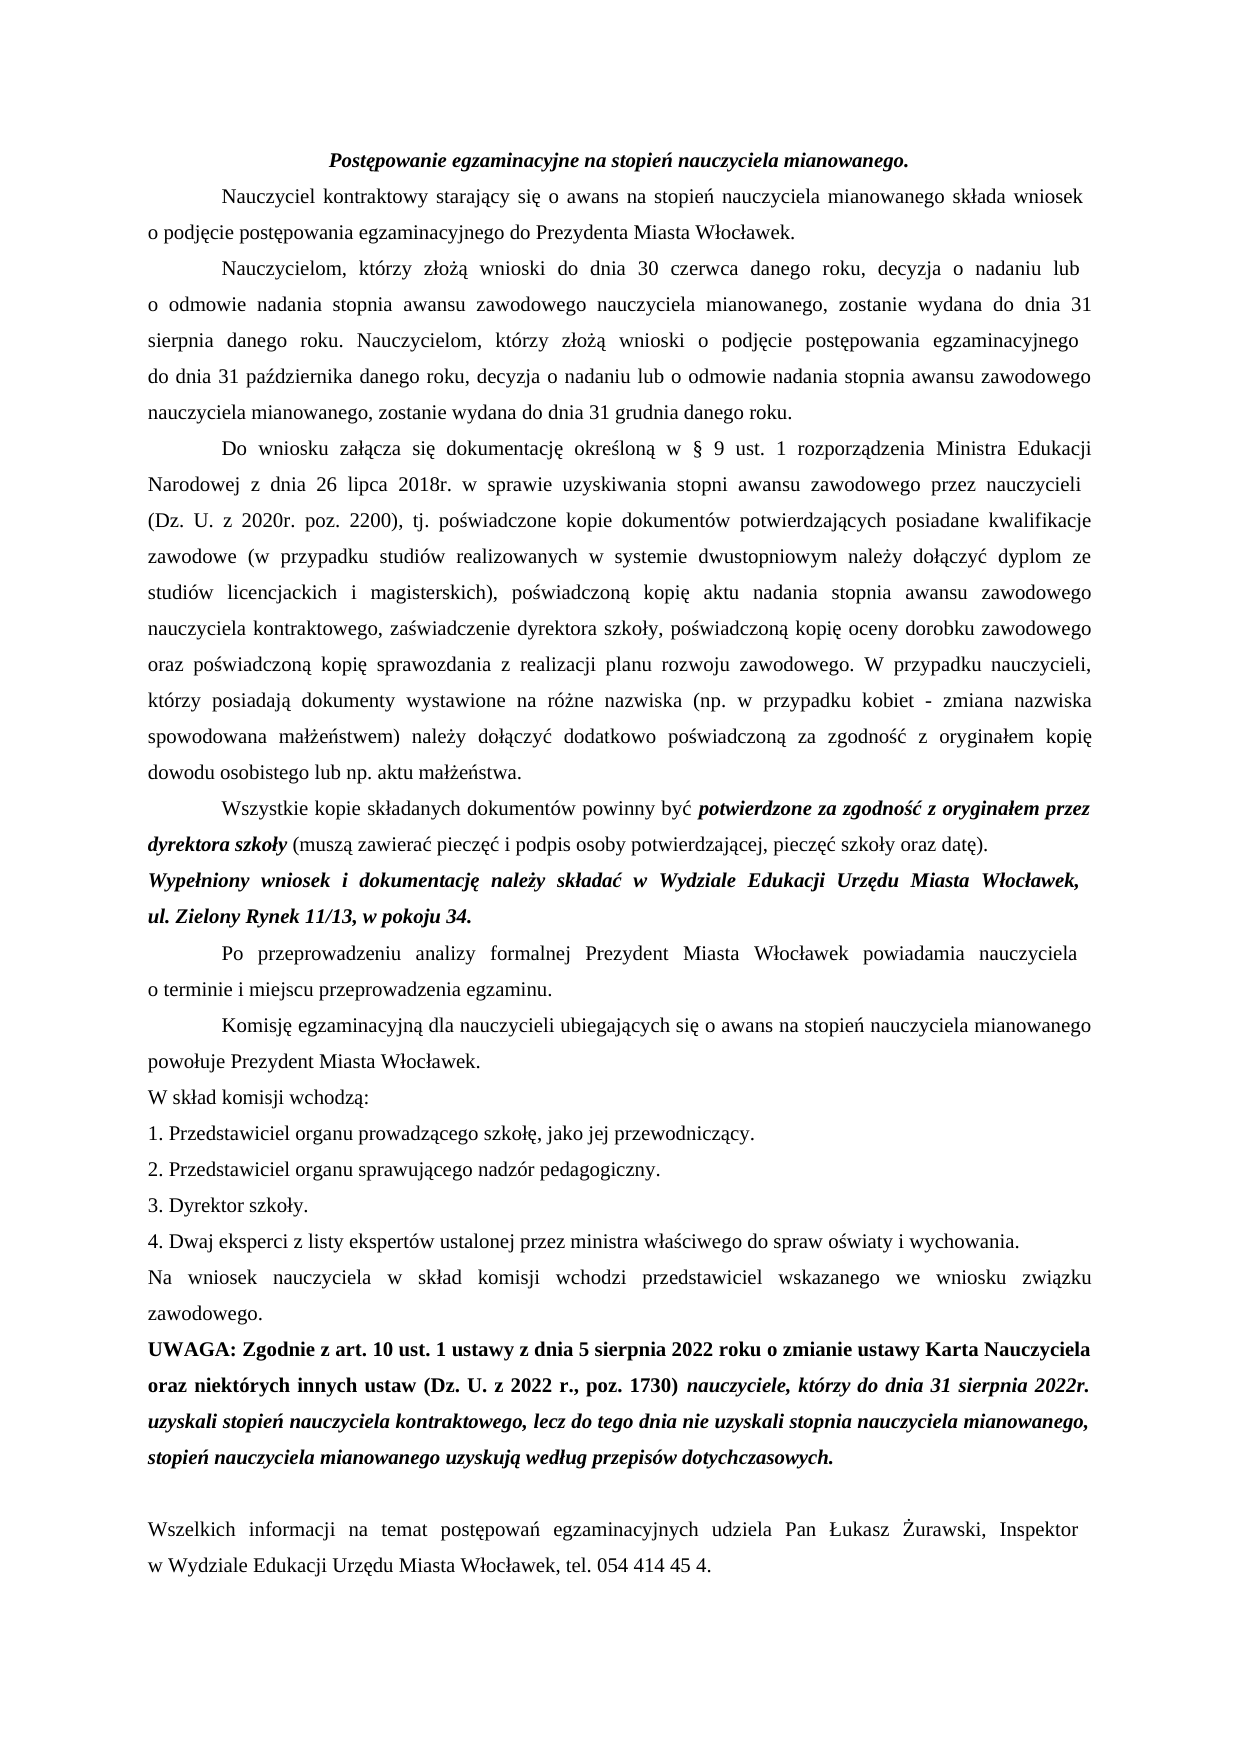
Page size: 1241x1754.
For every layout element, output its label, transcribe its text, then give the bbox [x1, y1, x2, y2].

text Wypełniony wniosek i dokumentację należy składać w Wydziale Edukacji Urzędu Miasta Włocławek, ul. Zielony Rynek 11/13, w pokoju 34. [148, 868, 1093, 928]
text Nauczyciel kontraktowy starający się o awans na stopień nauczyciela mianowanego składa wniosek o podjęcie postępowania egzaminacyjnego do Prezydenta Miasta Włocławek. [148, 184, 1093, 244]
text Wszystkie kopie składanych dokumentów powinny być potwierdzone za zgodność z oryginałem przez dyrektora szkoły (muszą zawierać pieczęć i podpis osoby potwierdzającej, pieczęć szkoły oraz datę). [148, 796, 1093, 856]
text Nauczycielom, którzy złożą wnioski do dnia 30 czerwca danego roku, decyzja o nadaniu lub o odmowie nadania stopnia awansu zawodowego nauczyciela mianowanego, zostanie wydana do dnia 31 sierpnia danego roku. Nauczycielom, którzy złożą wnioski o podjęcie postępowania egzaminacyjnego do dnia 31 października danego roku, decyzja o nadaniu lub o odmowie nadania stopnia awansu zawodowego nauczyciela mianowanego, zostanie wydana do dnia 31 grudnia danego roku. [148, 256, 1093, 424]
text Po przeprowadzeniu analizy formalnej Prezydent Miasta Włocławek powiadamia nauczyciela o terminie i miejscu przeprowadzenia egzaminu. [148, 941, 1093, 1001]
text 1. Przedstawiciel organu prowadzącego szkołę, jako jej przewodniczący. [148, 1121, 1093, 1145]
text Do wniosku załącza się dokumentację określoną w § 9 ust. 1 rozporządzenia Ministra Edukacji Narodowej z dnia 26 lipca 2018r. w sprawie uzyskiwania stopni awansu zawodowego przez nauczycieli (Dz. U. z 2020r. poz. 2200), tj. poświadczone kopie dokumentów potwierdzających posiadane kwalifikacje zawodowe (w przypadku studiów realizowanych w systemie dwustopniowym należy dołączyć dyplom ze studiów licencjackich i magisterskich), poświadczoną kopię aktu nadania stopnia awansu zawodowego nauczyciela kontraktowego, zaświadczenie dyrektora szkoły, poświadczoną kopię oceny dorobku zawodowego oraz poświadczoną kopię sprawozdania z realizacji planu rozwoju zawodowego. W przypadku nauczycieli, którzy posiadają dokumenty wystawione na różne nazwiska (np. w przypadku kobiet - zmiana nazwiska spowodowana małżeństwem) należy dołączyć dodatkowo poświadczoną za zgodność z oryginałem kopię dowodu osobistego lub np. aktu małżeństwa. [148, 436, 1093, 784]
text Komisję egzaminacyjną dla nauczycieli ubiegających się o awans na stopień nauczyciela mianowanego powołuje Prezydent Miasta Włocławek. [148, 1013, 1093, 1073]
text UWAGA: Zgodnie z art. 10 ust. 1 ustawy z dnia 5 sierpnia 2022 roku o zmianie ustawy Karta Nauczyciela oraz niektórych innych ustaw (Dz. U. z 2022 r., poz. 1730) nauczyciele, którzy do dnia 31 sierpnia 2022r. uzyskali stopień nauczyciela kontraktowego, lecz do tego dnia nie uzyskali stopnia nauczyciela mianowanego, stopień nauczyciela mianowanego uzyskują według przepisów dotychczasowych. [148, 1337, 1093, 1469]
text W skład komisji wchodzą: [148, 1085, 1093, 1109]
text Postępowanie egzaminacyjne na stopień nauczyciela mianowanego. [148, 148, 1093, 172]
text 4. Dwaj eksperci z listy ekspertów ustalonej przez ministra właściwego do spraw oświaty i wychowania. [148, 1229, 1093, 1253]
text 3. Dyrektor szkoły. [148, 1193, 1093, 1217]
text Wszelkich informacji na temat postępowań egzaminacyjnych udziela Pan Łukasz Żurawski, Inspektor w Wydziale Edukacji Urzędu Miasta Włocławek, tel. 054 414 45 4. [148, 1517, 1093, 1577]
text 2. Przedstawiciel organu sprawującego nadzór pedagogiczny. [148, 1157, 1093, 1181]
text Na wniosek nauczyciela w skład komisji wchodzi przedstawiciel wskazanego we wniosku związku zawodowego. [148, 1265, 1093, 1325]
